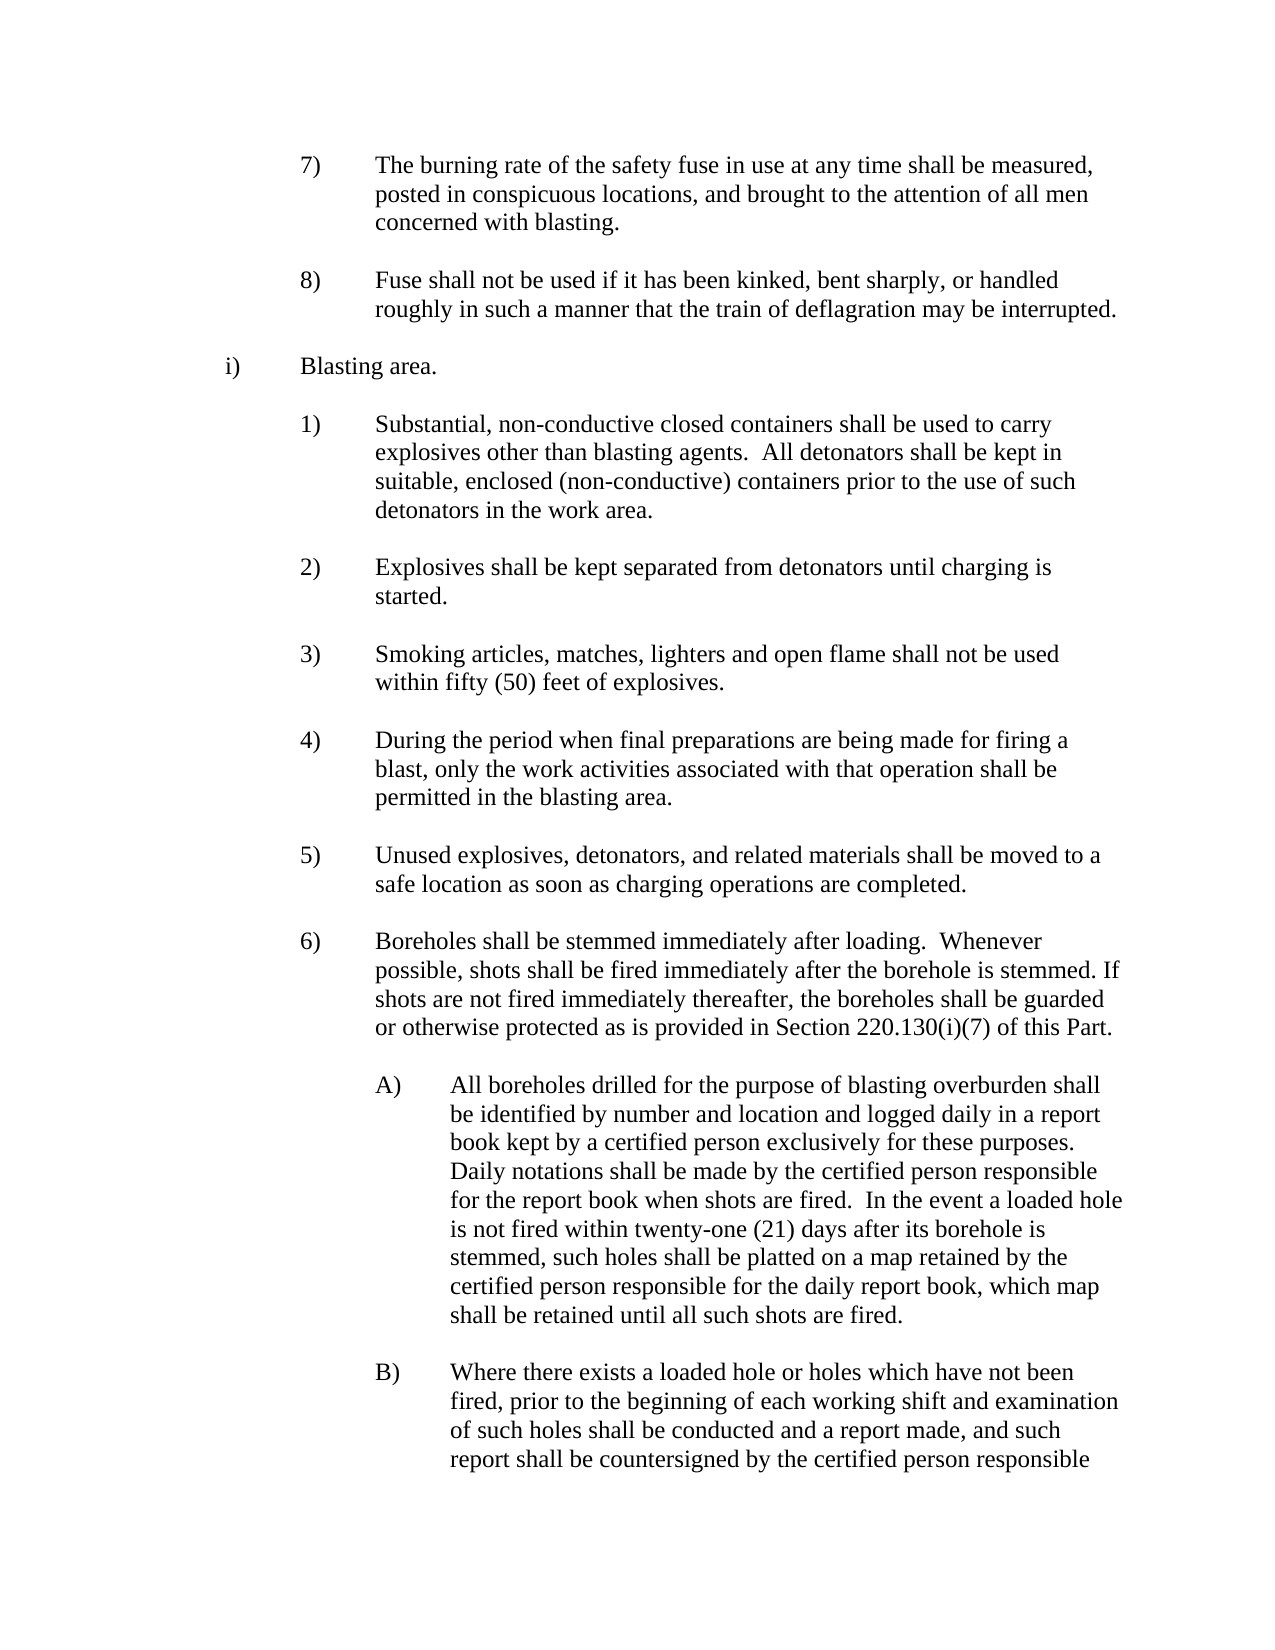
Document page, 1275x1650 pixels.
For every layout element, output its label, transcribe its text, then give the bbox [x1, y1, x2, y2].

text 8) Fuse shall not be used if it has been kinked, bent sharply, or handled roughly in such a manner that the train of deflagration may be interrupted. [300, 265, 1125, 322]
text 3) Smoking articles, matches, lighters and open flame shall not be used within fifty (50) feet of explosives. [300, 639, 1125, 696]
text i) Blasting area. [225, 351, 1125, 380]
text 7) The burning rate of the safety fuse in use at any time shall be measured, posted in conspicuous locations, and brought to the attention of all men concerned with blasting. [300, 150, 1125, 236]
text 4) During the period when final preparations are being made for firing a blast, only the work activities associated with that operation shall be permitted in the blasting area. [300, 725, 1125, 811]
text A) All boreholes drilled for the purpose of blasting overburden shall be identified by number and location and logged daily in a report book kept by a certified person exclusively for these purposes. Daily notations shall be made by the certified person responsible for the report book when shots are fired. In the event a loaded hole is not fired within twenty-one (21) days after its borehole is stemmed, such holes shall be platted on a map retained by the certified person responsible for the daily report book, which map shall be retained until all such shots are fired. [375, 1070, 1125, 1329]
text 6) Boreholes shall be stemmed immediately after loading. Whenever possible, shots shall be fired immediately after the borehole is stemmed. If shots are not fired immediately thereafter, the boreholes shall be guarded or otherwise protected as is provided in Section 220.130(i)(7) of this Part. [300, 926, 1125, 1041]
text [375, 1357, 1125, 1472]
text 2) Explosives shall be kept separated from detonators until charging is started. [300, 552, 1125, 610]
text 1) Substantial, non-conductive closed containers shall be used to carry explosives other than blasting agents. All detonators shall be kept in suitable, enclosed (non-conductive) containers prior to the use of such detonators in the work area. [300, 409, 1125, 524]
text 5) Unused explosives, detonators, and related materials shall be moved to a safe location as soon as charging operations are completed. [300, 840, 1125, 897]
